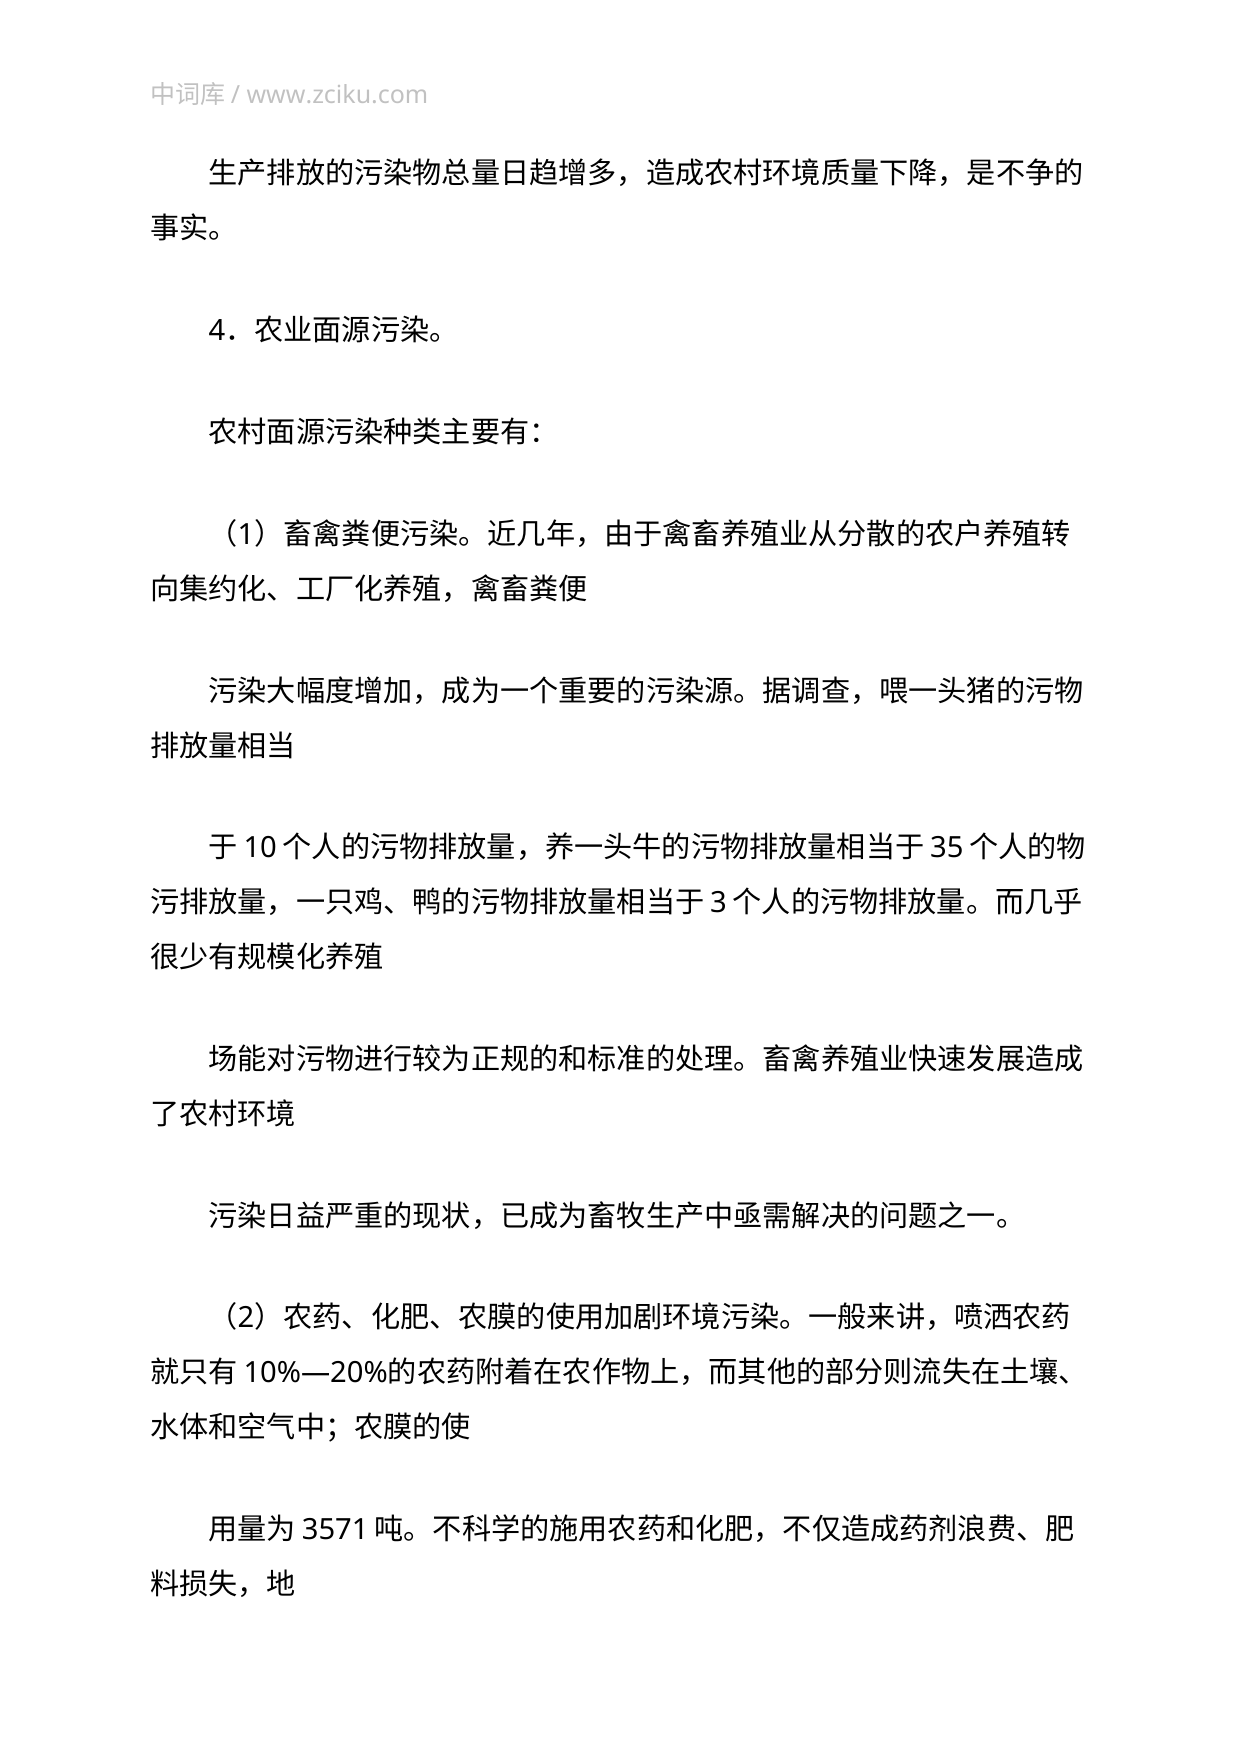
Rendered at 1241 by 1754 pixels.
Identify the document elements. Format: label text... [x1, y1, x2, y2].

text 于10个人的污物排放量，养一头牛的污物排放量相当于35个人的物污排放量，一只鸡、鸭的污物排放量相当于3个人的污物排放量。而几乎很少有规模化养殖 [150, 824, 1090, 976]
text 4．农业面源污染。 [150, 307, 1090, 349]
text 污染大幅度增加，成为一个重要的污染源。据调查，喂一头猪的污物排放量相当 [150, 667, 1090, 764]
text 场能对污物进行较为正规的和标准的处理。畜禽养殖业快速发展造成了农村环境 [150, 1036, 1090, 1133]
text 生产排放的污染物总量日趋增多，造成农村环境质量下降，是不争的事实。 [150, 150, 1090, 247]
text 农村面源污染种类主要有： [150, 409, 1090, 451]
text （1）畜禽粪便污染。近几年，由于禽畜养殖业从分散的农户养殖转向集约化、工厂化养殖，禽畜粪便 [150, 510, 1090, 608]
text （2）农药、化肥、农膜的使用加剧环境污染。一般来讲，喷洒农药就只有10%—20%的农药附着在农作物上，而其他的部分则流失在土壤、水体和空气中；农膜的使 [150, 1294, 1090, 1446]
text 用量为3571吨。不科学的施用农药和化肥，不仅造成药剂浪费、肥料损失，地 [150, 1506, 1090, 1603]
text 污染日益严重的现状，已成为畜牧生产中亟需解决的问题之一。 [150, 1192, 1090, 1234]
